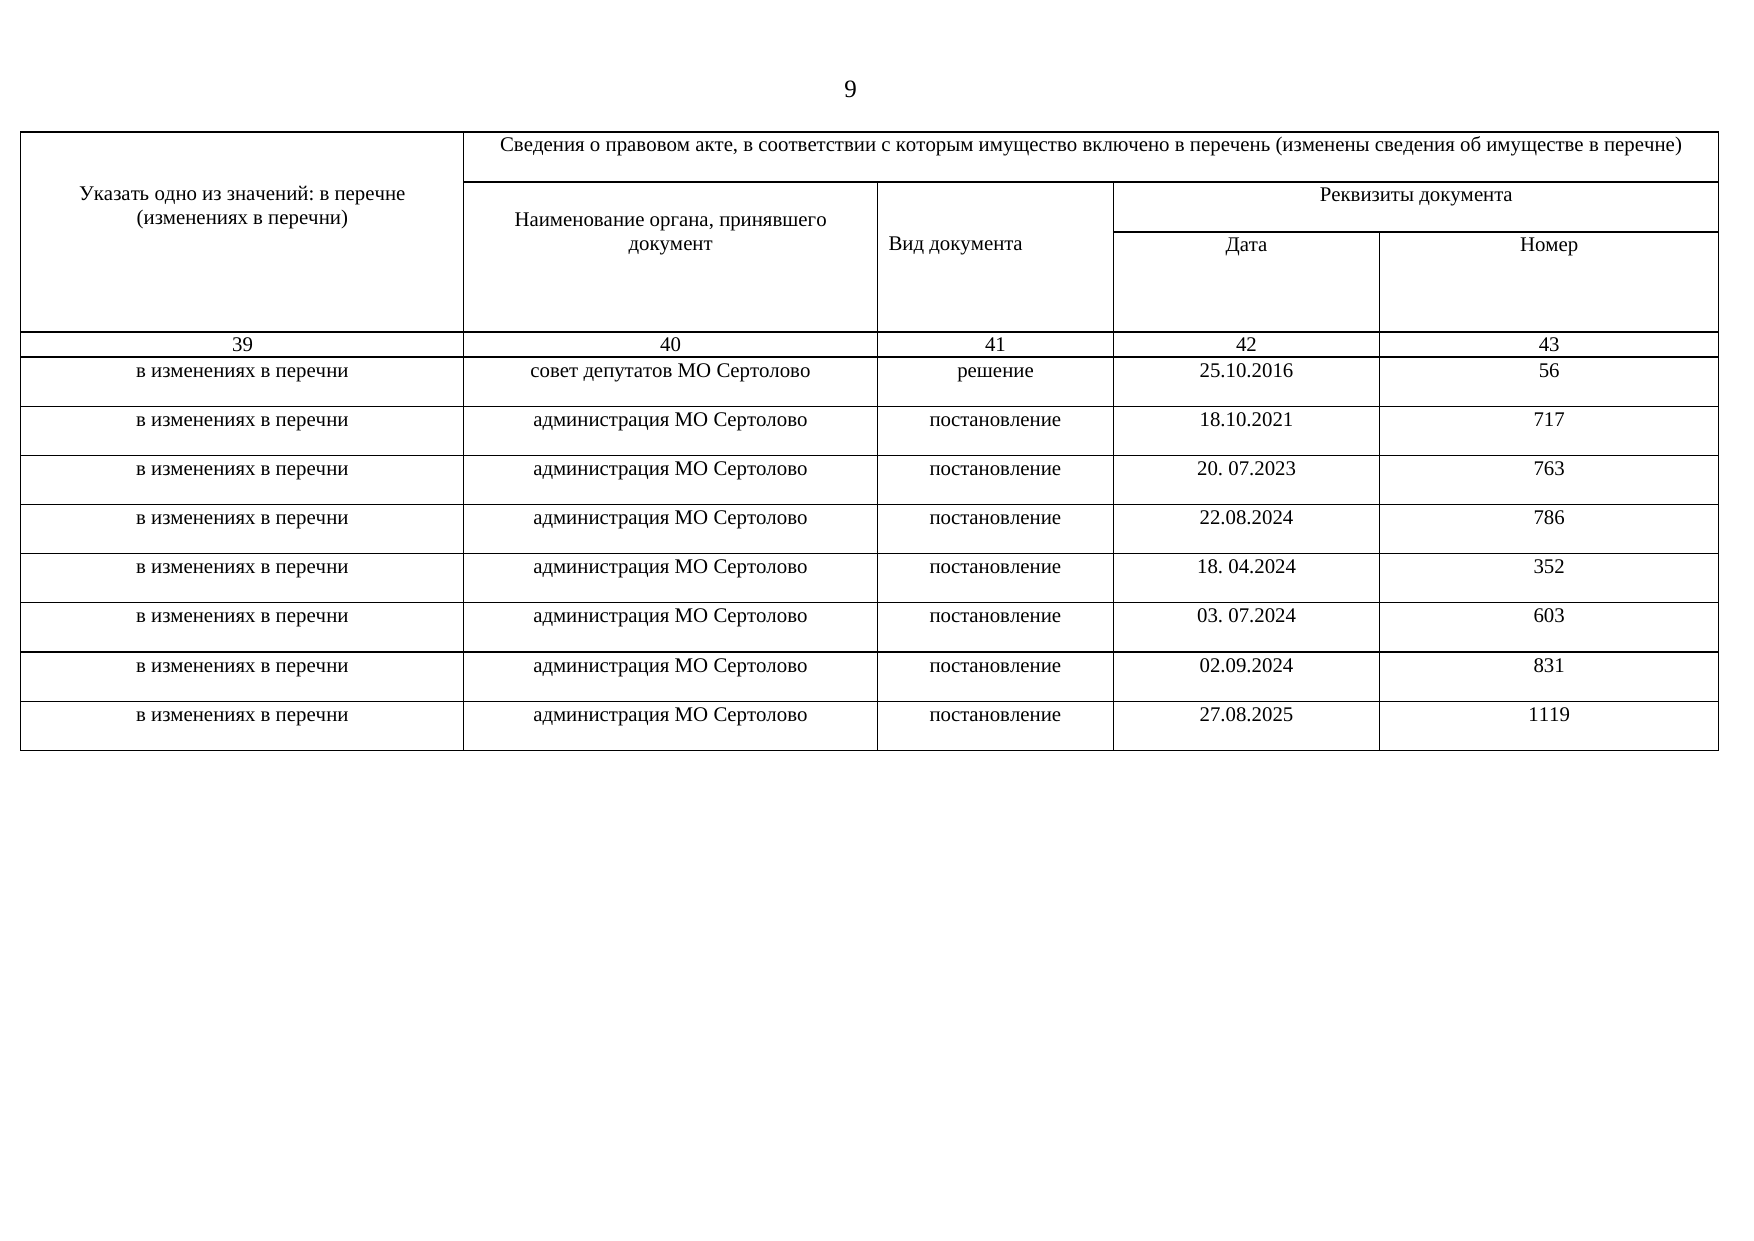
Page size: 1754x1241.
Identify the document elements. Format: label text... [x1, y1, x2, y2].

table_cell администрация МО Сертолово [464, 505, 877, 553]
table_cell в изменениях в перечни [21, 554, 463, 602]
table_cell 25.10.2016 [1114, 358, 1379, 406]
table_cell 27.08.2025 [1114, 702, 1379, 750]
table_cell 352 [1380, 554, 1718, 602]
table_cell администрация МО Сертолово [464, 407, 877, 455]
table_cell 56 [1380, 358, 1718, 406]
table_cell в изменениях в перечни [21, 603, 463, 651]
table_cell 831 [1380, 653, 1718, 701]
table_cell постановление [878, 407, 1113, 455]
table_cell Дата [1114, 233, 1379, 331]
table_cell Вид документа [878, 183, 1113, 331]
table_cell в изменениях в перечни [21, 702, 463, 750]
table_cell администрация МО Сертолово [464, 554, 877, 602]
table_cell в изменениях в перечни [21, 456, 463, 504]
table_cell 1119 [1380, 702, 1718, 750]
table_cell 22.08.2024 [1114, 505, 1379, 553]
table_cell 786 [1380, 505, 1718, 553]
table_cell постановление [878, 456, 1113, 504]
table_cell 03. 07.2024 [1114, 603, 1379, 651]
table_cell в изменениях в перечни [21, 505, 463, 553]
table_cell Наименование органа, принявшего документ [464, 183, 877, 331]
table_cell в изменениях в перечни [21, 407, 463, 455]
table_cell администрация МО Сертолово [464, 456, 877, 504]
table_cell 603 [1380, 603, 1718, 651]
table_cell администрация МО Сертолово [464, 603, 877, 651]
table_cell 02.09.2024 [1114, 653, 1379, 701]
table_cell 717 [1380, 407, 1718, 455]
table_cell в изменениях в перечни [21, 358, 463, 406]
table_cell постановление [878, 554, 1113, 602]
table_cell 39 [21, 333, 463, 356]
table_cell 43 [1380, 333, 1718, 356]
table_header Сведения о правовом акте, в соответствии с которым имущество включено в перечень (изменены сведения об имуществе в перечне) [464, 133, 1718, 181]
table_cell 42 [1114, 333, 1379, 356]
table_cell постановление [878, 505, 1113, 553]
table_cell администрация МО Сертолово [464, 653, 877, 701]
table_cell постановление [878, 653, 1113, 701]
table_cell постановление [878, 702, 1113, 750]
table_cell 40 [464, 333, 877, 356]
table_cell совет депутатов МО Сертолово [464, 358, 877, 406]
table_cell в изменениях в перечни [21, 653, 463, 701]
table_cell Реквизиты документа [1114, 183, 1718, 231]
table_cell администрация МО Сертолово [464, 702, 877, 750]
table_cell решение [878, 358, 1113, 406]
table_cell Номер [1380, 233, 1718, 331]
table_cell 18. 04.2024 [1114, 554, 1379, 602]
table_header Указать одно из значений: в перечне (изменениях в перечни) [21, 133, 463, 331]
table_cell 18.10.2021 [1114, 407, 1379, 455]
table_cell постановление [878, 603, 1113, 651]
table_cell 763 [1380, 456, 1718, 504]
table_cell 20. 07.2023 [1114, 456, 1379, 504]
table_cell 41 [878, 333, 1113, 356]
